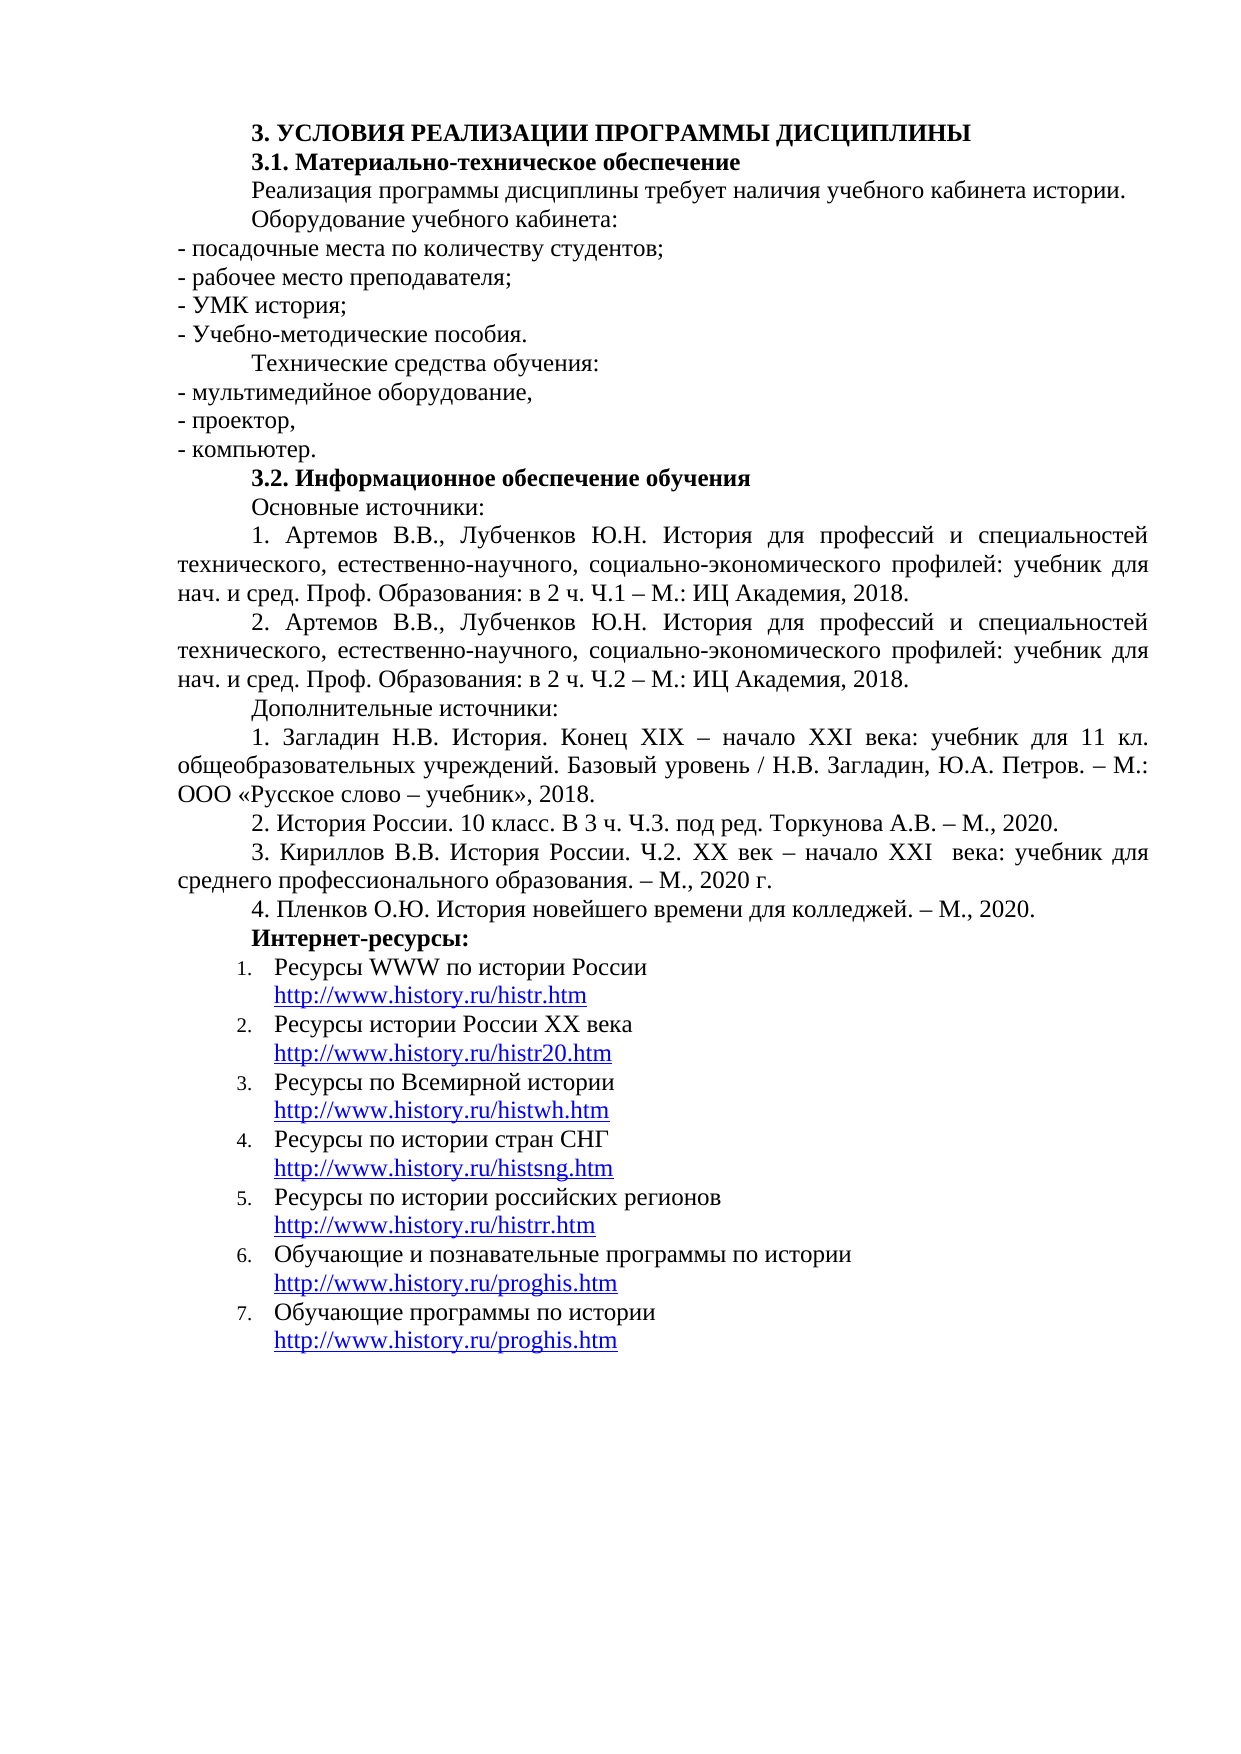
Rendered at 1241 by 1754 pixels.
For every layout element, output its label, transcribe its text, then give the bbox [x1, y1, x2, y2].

text Оборудование учебного кабинета: [177, 204, 1152, 233]
text - посадочные места по количеству студентов; [177, 233, 1152, 262]
list Ресурсы по истории стран СНГ http://www.history.ru/histsng.htm [236, 1124, 1152, 1182]
text Дополнительные источники: [177, 693, 1149, 722]
text 4. Пленков О.Ю. История новейшего времени для колледжей. – М., 2020. [177, 894, 1149, 923]
text 1. Загладин Н.В. История. Конец XIX – начало XXI века: учебник для 11 кл. общеобразовательных учреждений. Базовый уровень / Н.В. Загладин, Ю.А. Петров. – М.: ООО «Русское слово – учебник», 2018. [177, 722, 1149, 808]
list Обучающие и познавательные программы по истории http://www.history.ru/proghis.htm [236, 1239, 1152, 1297]
text 3. Кириллов В.В. История России. Ч.2. XX век – начало XXI века: учебник для среднего профессионального образования. – М., 2020 г. [177, 837, 1149, 894]
text - проектор, [177, 406, 1152, 434]
text 2. Артемов В.В., Лубченков Ю.Н. История для профессий и специальностей технического, естественно-научного, социально-экономического профилей: учебник для нач. и сред. Проф. Образования: в 2 ч. Ч.2 – М.: ИЦ Академия, 2018. [177, 607, 1149, 693]
text - Учебно-методические пособия. [177, 319, 1152, 348]
text - УМК история; [177, 291, 1152, 319]
text Основные источники: [177, 492, 1152, 521]
text 3.1. Материально-техническое обеспечение [177, 147, 1152, 176]
text 3.2. Информационное обеспечение обучения [177, 463, 1152, 492]
list Ресурсы истории России XX века http://www.history.ru/histr20.htm [236, 1009, 1152, 1067]
text Интернет-ресурсы: [177, 923, 1149, 952]
list Обучающие программы по истории http://www.history.ru/proghis.htm [236, 1297, 1152, 1354]
list Ресурсы по истории российских регионов http://www.history.ru/histrr.htm [236, 1182, 1152, 1239]
list Ресурсы по Всемирной истории http://www.history.ru/histwh.htm [236, 1067, 1152, 1124]
text Технические средства обучения: [177, 348, 1152, 377]
text Реализация программы дисциплины требует наличия учебного кабинета истории. [177, 176, 1152, 204]
list Ресурсы WWW по истории России http://www.history.ru/histr.htm [236, 952, 1152, 1009]
text - рабочее место преподавателя; [177, 262, 1152, 291]
text - мультимедийное оборудование, [177, 377, 1152, 406]
text 2. История России. 10 класс. В 3 ч. Ч.3. под ред. Торкунова А.В. – М., 2020. [177, 808, 1149, 837]
text 3. условия реализации программы дисциплины [177, 118, 1152, 147]
text - компьютер. [177, 434, 1152, 463]
text 1. Артемов В.В., Лубченков Ю.Н. История для профессий и специальностей технического, естественно-научного, социально-экономического профилей: учебник для нач. и сред. Проф. Образования: в 2 ч. Ч.1 – М.: ИЦ Академия, 2018. [177, 521, 1149, 607]
